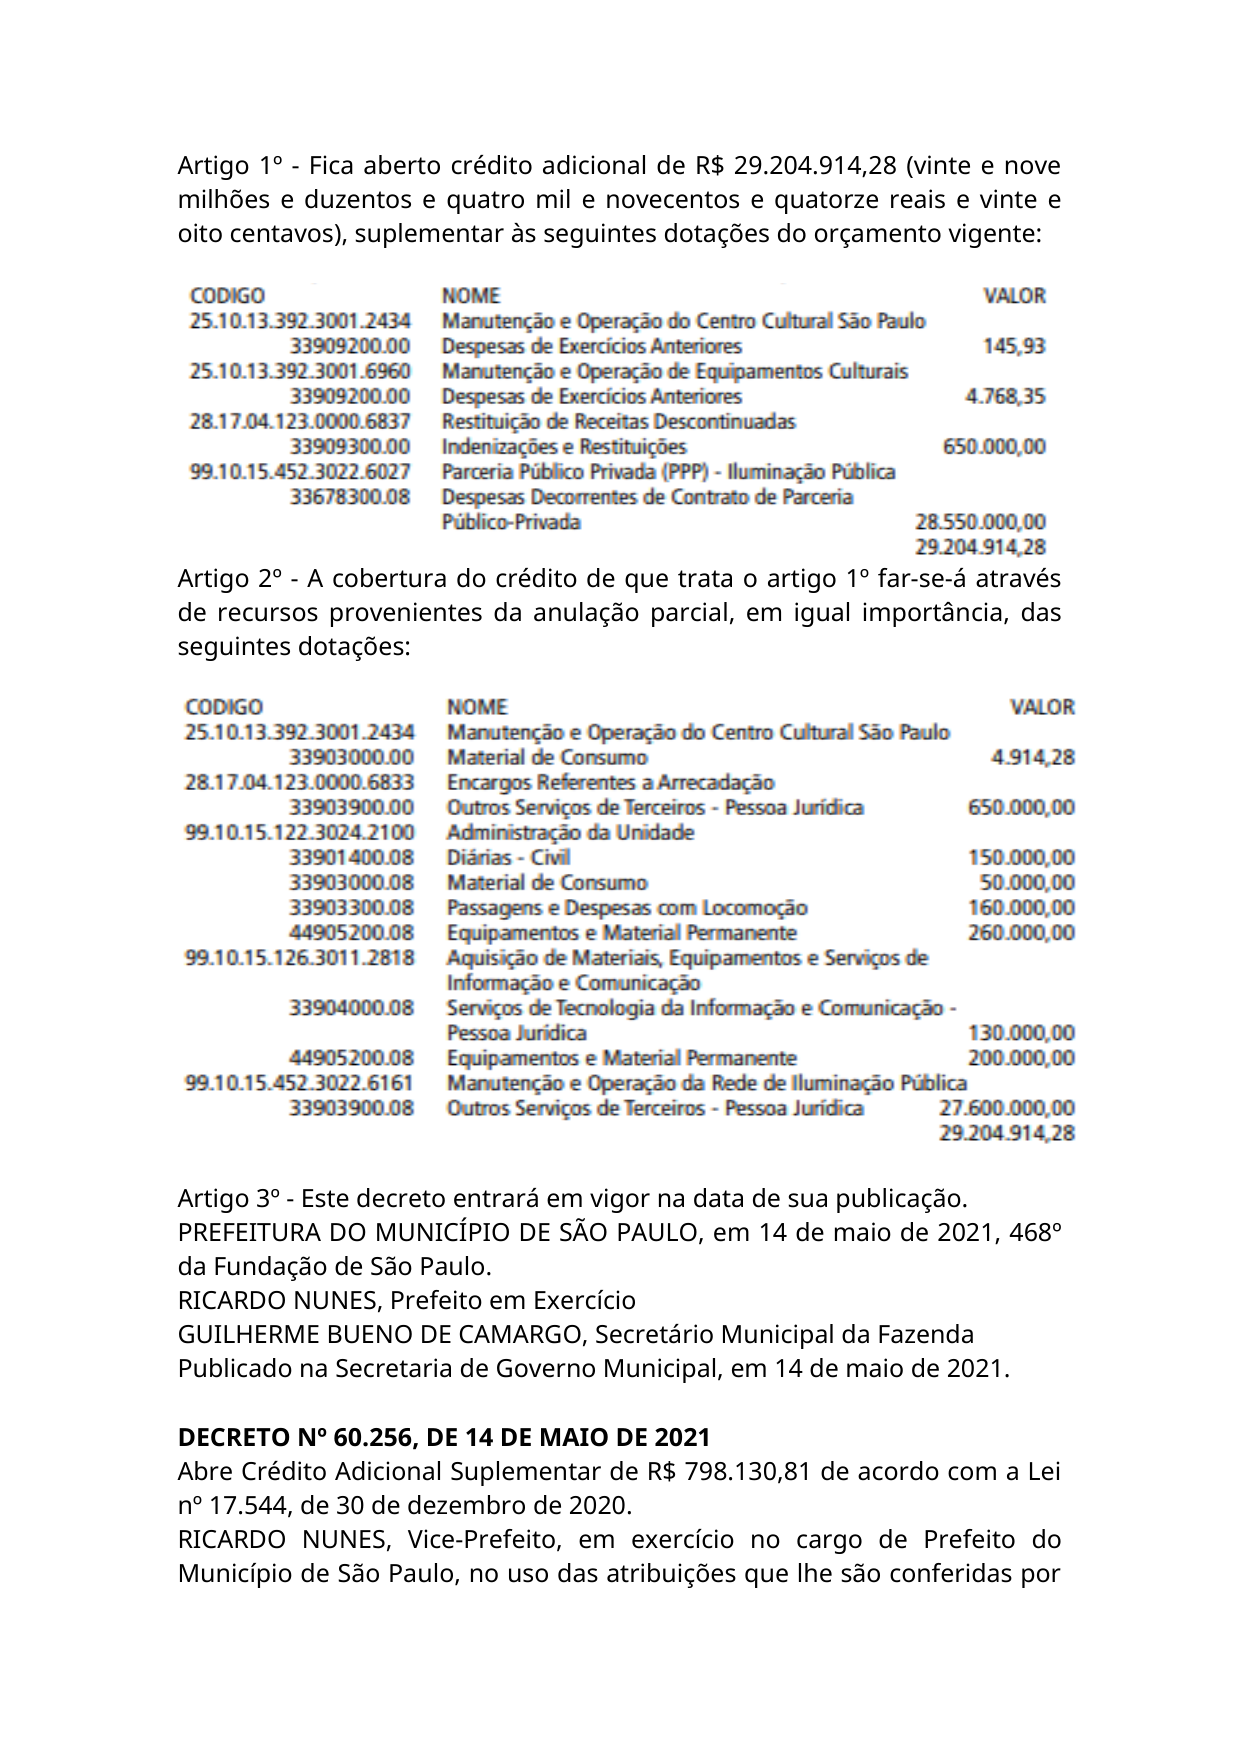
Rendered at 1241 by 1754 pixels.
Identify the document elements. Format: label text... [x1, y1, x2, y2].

text PREFEITURA DO MUNICÍPIO DE SÃO PAULO, em 14 de maio de 2021, 468º da Fundação de São Paulo. [177, 1215, 1063, 1283]
text Artigo 2º - A cobertura do crédito de que trata o artigo 1º far-se-á através de recursos provenientes da anulação parcial, em igual importância, das seguintes dotações: [177, 560, 1063, 663]
picture [177, 696, 1089, 1147]
text Artigo 3º - Este decreto entrará em vigor na data de sua publicação. [177, 1181, 1063, 1215]
text GUILHERME BUENO DE CAMARGO, Secretário Municipal da Fazenda [177, 1317, 1063, 1351]
text Publicado na Secretaria de Governo Municipal, em 14 de maio de 2021. [177, 1351, 1063, 1385]
text Artigo 1º - Fica aberto crédito adicional de R$ 29.204.914,28 (vinte e nove milhões e duzentos e quatro mil e novecentos e quatorze reais e vinte e oito centavos), suplementar às seguintes dotações do orçamento vigente: [177, 148, 1063, 250]
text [177, 1521, 1063, 1589]
text Abre Crédito Adicional Suplementar de R$ 798.130,81 de acordo com a Lei nº 17.544, de 30 de dezembro de 2020. [177, 1453, 1063, 1521]
text DECRETO Nº 60.256, DE 14 DE MAIO DE 2021 [177, 1419, 1063, 1453]
text RICARDO NUNES, Prefeito em Exercício [177, 1283, 1063, 1317]
picture [177, 283, 1062, 561]
